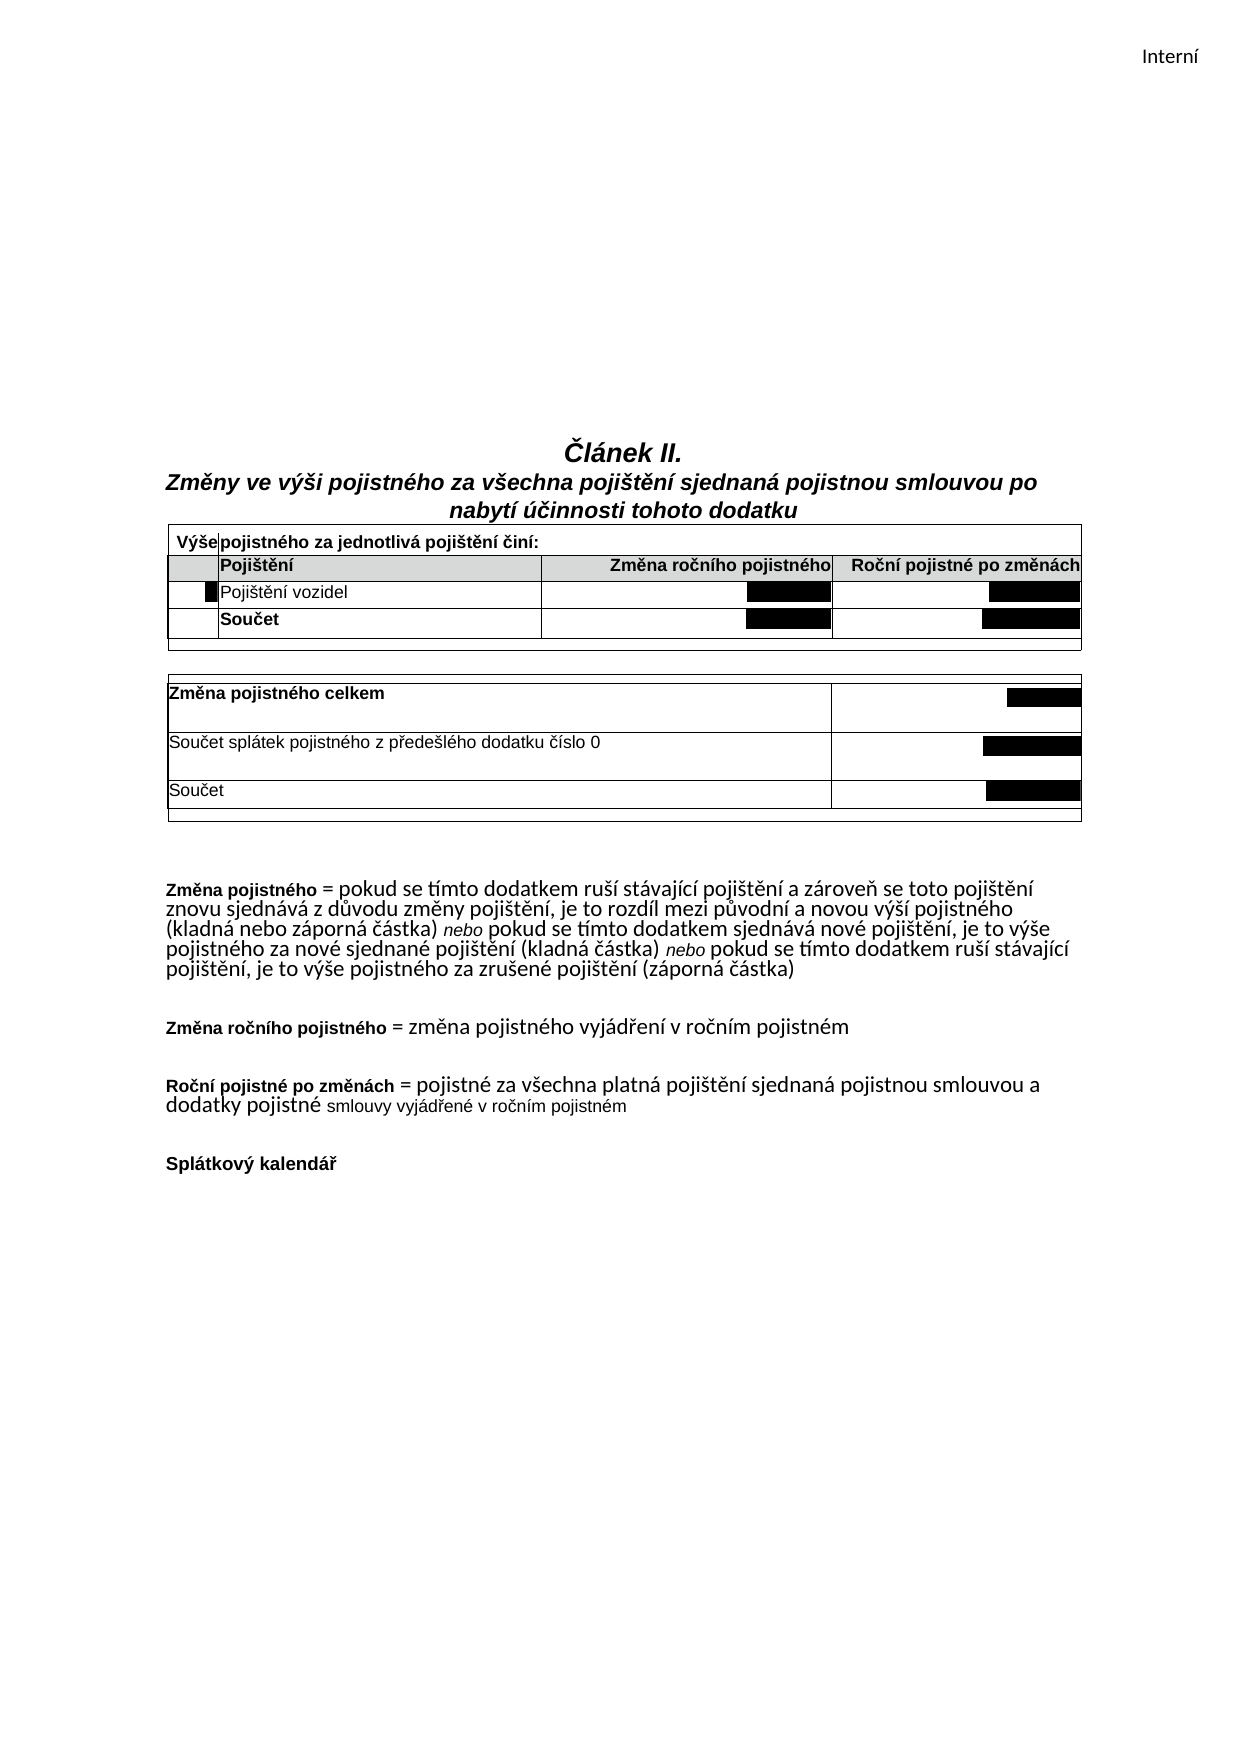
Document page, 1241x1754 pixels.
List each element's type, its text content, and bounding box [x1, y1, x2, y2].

subtitle Článek II. [166, 438, 1083, 469]
table_cell ''' [169, 582, 218, 608]
text Změna pojistného = pokud se tímto dodatkem ruší stávající pojištění a zároveň se toto pojištění znovu sjednává z důvodu změny pojištění, je to rozdíl mezi původní a novou výší pojistného (kladná nebo záporná částka) nebo pokud se tímto dodatkem sjednává nové pojištění, je to výše pojistného za nové sjednané pojištění (kladná částka) nebo pokud se tímto dodatkem ruší stávající pojištění, je to výše pojistného za zrušené pojištění (záporná částka) [166, 880, 1083, 981]
text Roční pojistné po změnách = pojistné za všechna platná pojištění sjednaná pojistnou smlouvou a dodatky pojistné smlouvy vyjádřené v ročním pojistném [166, 1076, 1083, 1116]
subtitle Splátkový kalendář [166, 1153, 1083, 1174]
table_header Změna pojistného celkem '''''' ''''''''''''''''''' '''''''''''''' '''''''''''''' ''''' '''''''''''''''''''' '''''''''''' '''''''''''''' [169, 684, 831, 732]
table_cell [169, 609, 218, 637]
table_header ''' ''''''''' ''''''' [832, 684, 1081, 732]
table_cell Pojištění [219, 556, 541, 581]
table_cell Součet [219, 609, 541, 637]
table_cell Roční pojistné po změnách [833, 556, 1081, 581]
table_header pojistného za jednotlivá pojištění činí: [219, 533, 1081, 555]
table_cell '''''''''' '''''''' '''''' [833, 582, 1081, 608]
table_cell ''''' ''''''' '''''' [542, 609, 832, 637]
table_cell Součet [169, 781, 831, 808]
table_cell Součet splátek pojistného z předešlého dodatku číslo 0 '''''' ''''''''''''''''''''''' ''''''''''''' '''''''''''''' ''''' '''''''''''''''''''''' '''''''''''''' ''''''''''''''' [169, 733, 831, 780]
table_header Výše [169, 533, 218, 555]
table_cell '''''''''' '''''''''' '''''' [832, 733, 1081, 780]
table_cell ''''' '''''''''' ''''''' [542, 582, 832, 608]
table_cell Pojištění vozidel [219, 582, 541, 608]
table_cell '''''''''' ''''''''' '''''' [832, 781, 1081, 808]
table_cell Změna ročního pojistného [542, 556, 832, 581]
subtitle Změny ve výši pojistného za všechna pojištění sjednaná pojistnou smlouvou po [166, 469, 1083, 496]
subtitle nabytí účinnosti tohoto dodatku [166, 496, 1083, 524]
table_cell '''''''' '''''''' ''''' [833, 609, 1081, 637]
text Změna ročního pojistného = změna pojistného vyjádření v ročním pojistném [166, 1019, 1083, 1039]
table_cell [169, 556, 218, 581]
